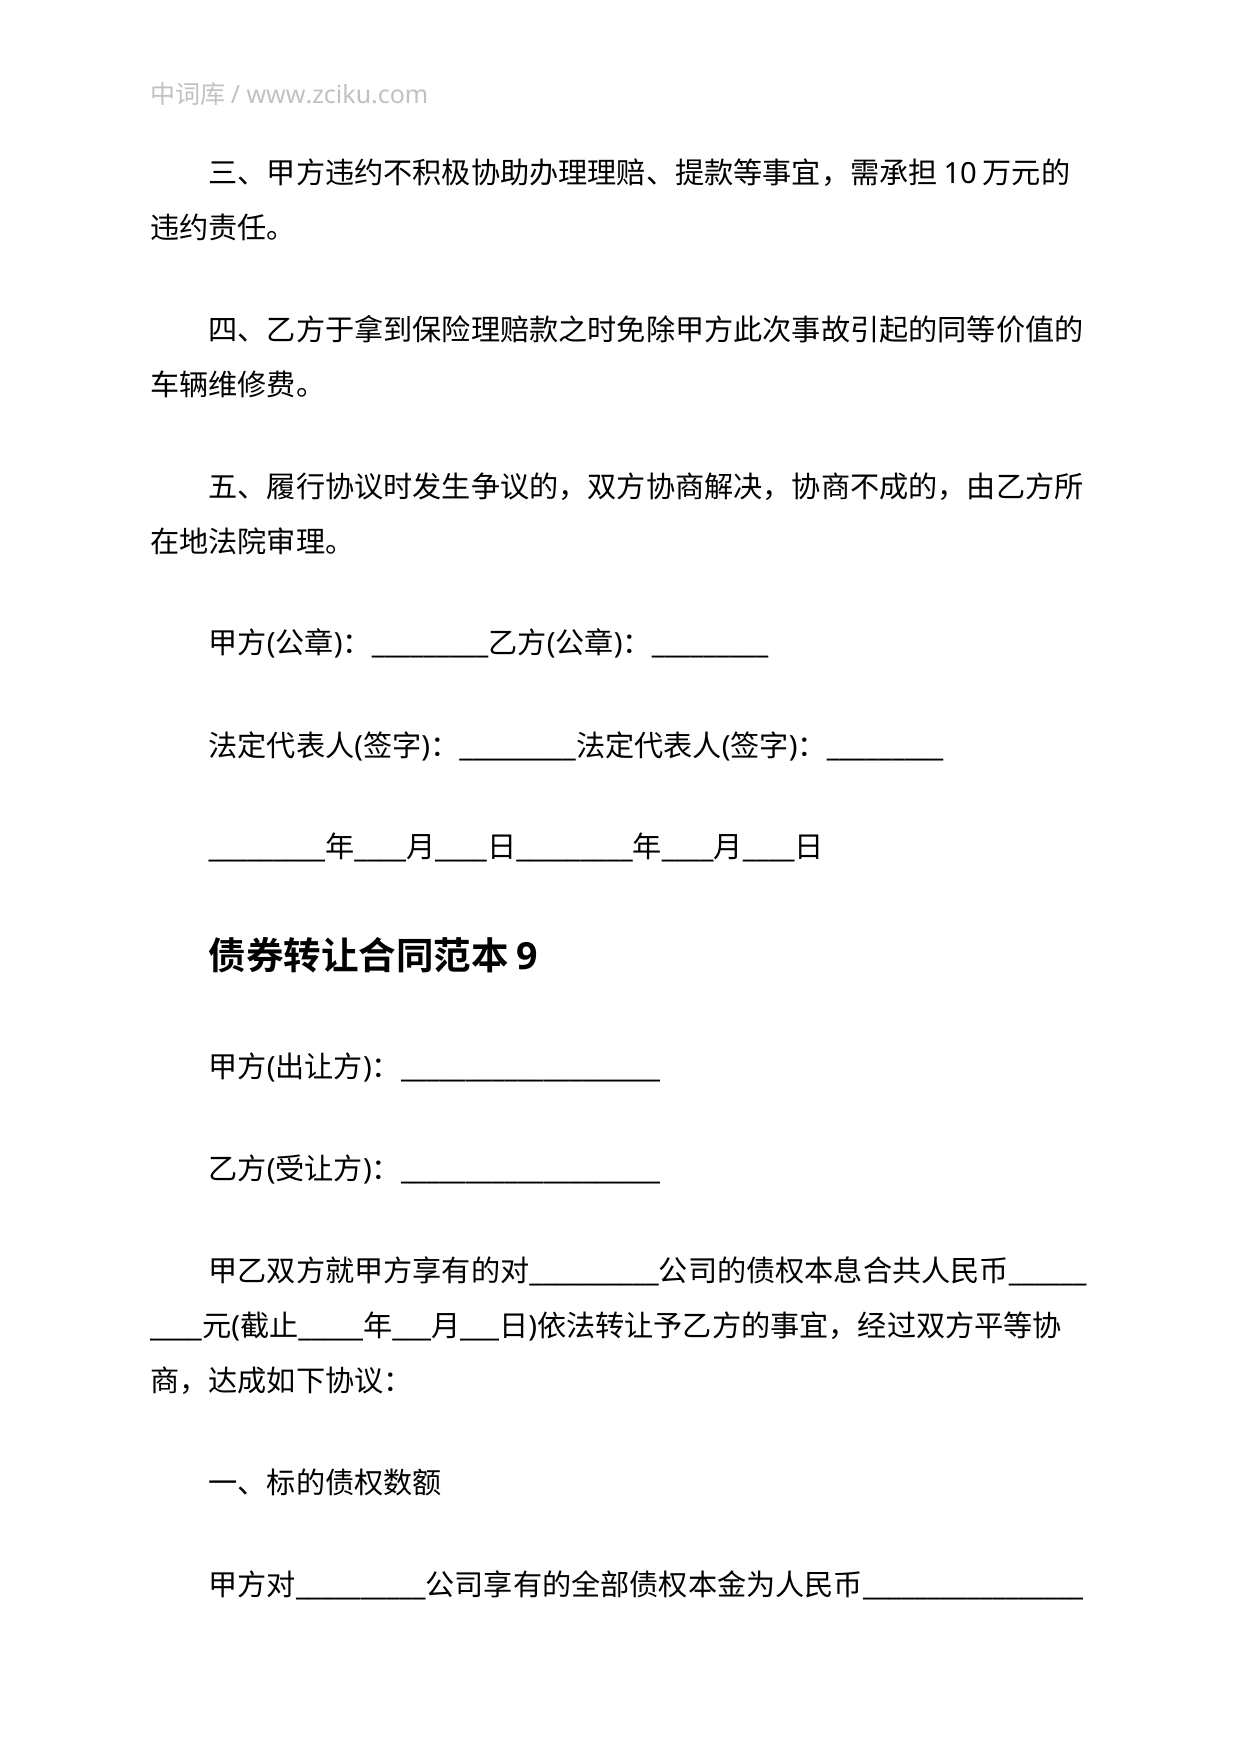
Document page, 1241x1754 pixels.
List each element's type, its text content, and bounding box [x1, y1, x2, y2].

text 一、标的债权数额 [150, 1459, 1090, 1502]
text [150, 1561, 1090, 1603]
text 甲方(公章)：_________乙方(公章)：_________ [150, 620, 1090, 662]
text 甲方(出让方)：____________________ [150, 1044, 1090, 1086]
text 四、乙方于拿到保险理赔款之时免除甲方此次事故引起的同等价值的车辆维修费。 [150, 307, 1090, 404]
text _________年____月____日_________年____月____日 [150, 824, 1090, 866]
text 乙方(受让方)：____________________ [150, 1146, 1090, 1188]
text 法定代表人(签字)：_________法定代表人(签字)：_________ [150, 722, 1090, 764]
text 五、履行协议时发生争议的，双方协商解决，协商不成的，由乙方所在地法院审理。 [150, 463, 1090, 561]
text 甲乙双方就甲方享有的对__________公司的债权本息合共人民币__________元(截止_____年___月___日)依法转让予乙方的事宜，经过双方平等协商，达成如下协议： [150, 1248, 1090, 1400]
text 三、甲方违约不积极协助办理理赔、提款等事宜，需承担10万元的违约责任。 [150, 150, 1090, 247]
text 债券转让合同范本9 [150, 926, 1090, 981]
